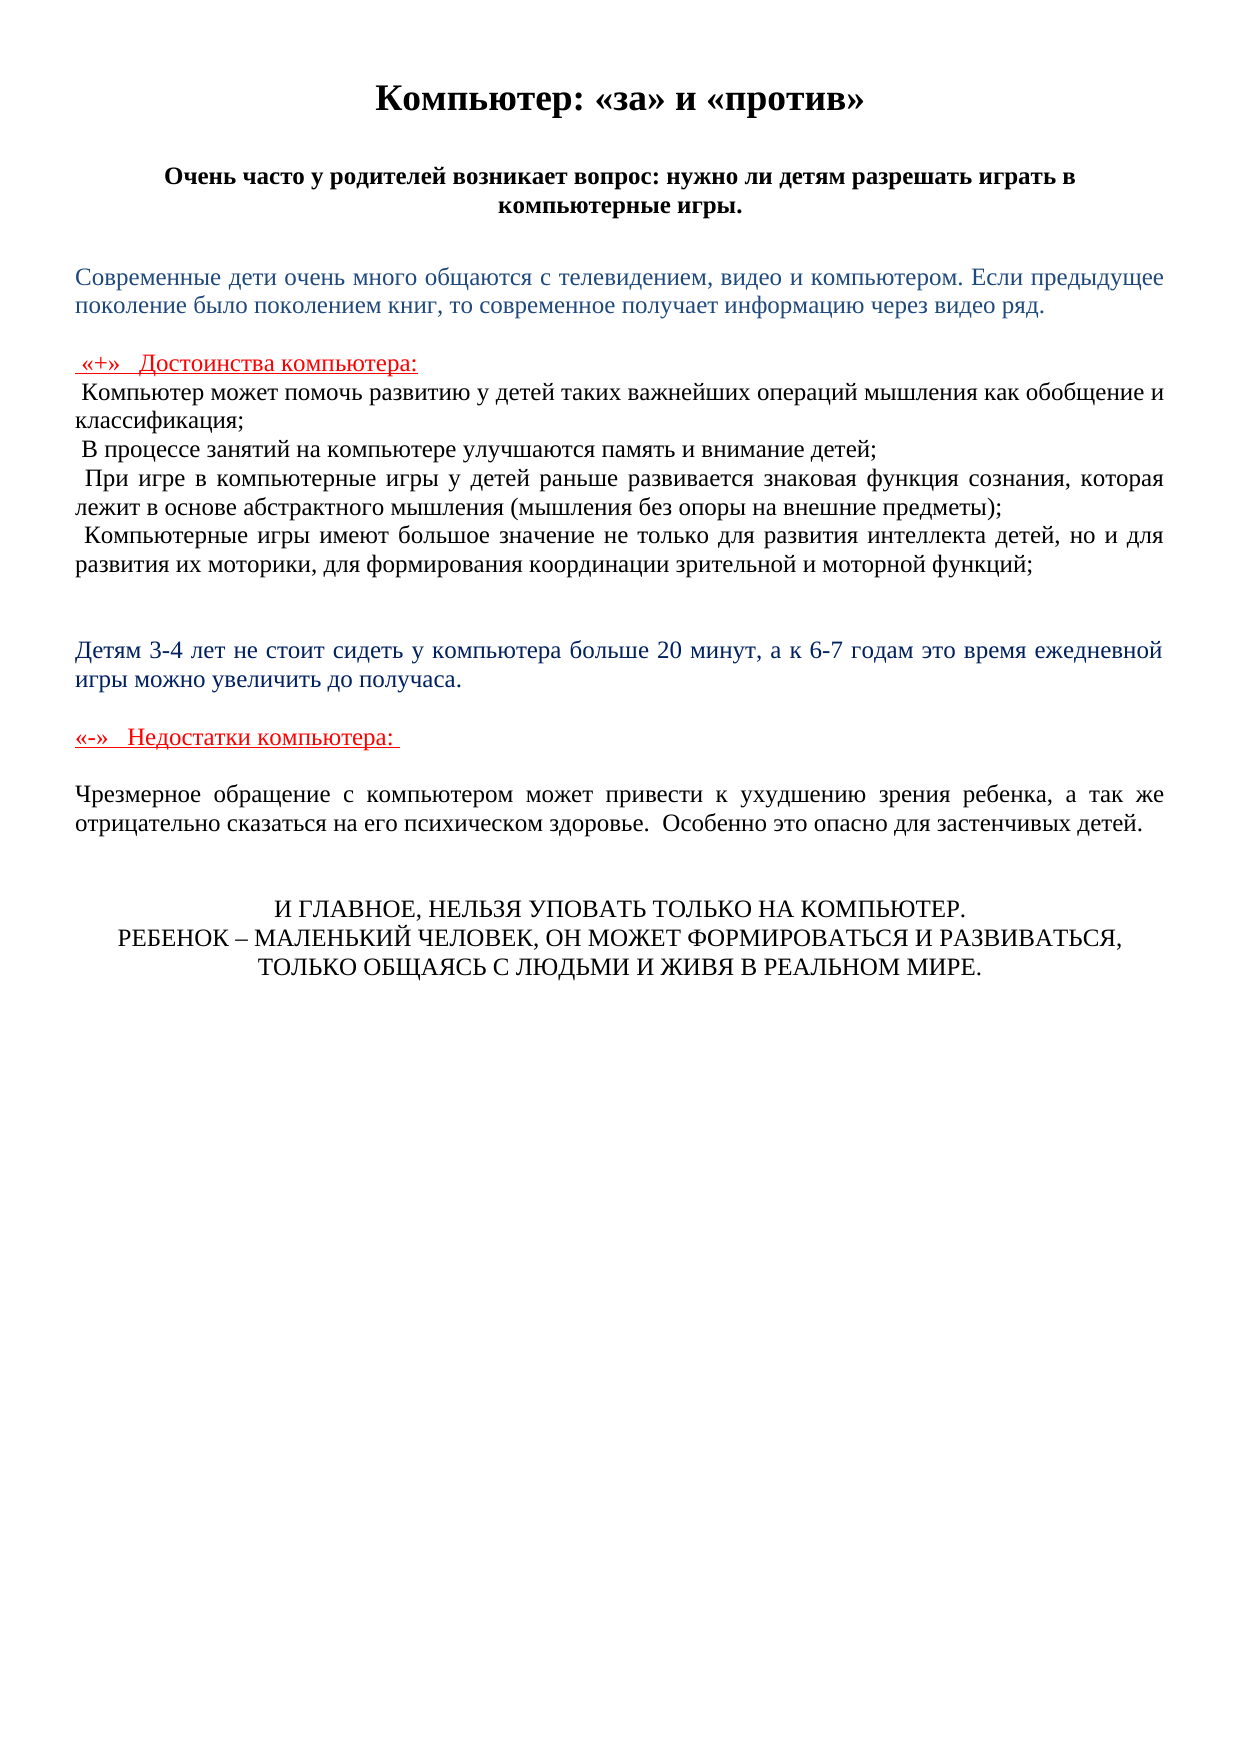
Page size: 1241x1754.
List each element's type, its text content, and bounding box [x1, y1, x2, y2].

text «-» Недостатки компьютера: [75, 722, 1165, 751]
text В процессе занятий на компьютере улучшаются память и внимание детей; [75, 434, 1165, 463]
text Очень часто у родителей возникает вопрос: нужно ли детям разрешать играть в компьютерные игры. [75, 161, 1165, 219]
text Компьютер может помочь развитию у детей таких важнейших операций мышления как обобщение и классификация; [75, 377, 1165, 434]
text Современные дети очень много общаются с телевидением, видео и компьютером. Если предыдущее поколение было поколением книг, то современное получает информацию через видео ряд. [75, 262, 1165, 319]
text Детям 3-4 лет не стоит сидеть у компьютера больше 20 минут, а к 6-7 годам это время ежедневной игры можно увеличить до получаса. [75, 636, 1165, 693]
text Компьютер: «за» и «против» [75, 75, 1165, 118]
text При игре в компьютерные игры у детей раньше развивается знаковая функция сознания, которая лежит в основе абстрактного мышления (мышления без опоры на внешние предметы); [75, 463, 1165, 521]
text Чрезмерное обращение с компьютером может привести к ухудшению зрения ребенка, а так же отрицательно сказаться на его психическом здоровье. Особенно это опасно для застенчивых детей. [75, 779, 1165, 837]
text И ГЛАВНОЕ, НЕЛЬЗЯ УПОВАТЬ ТОЛЬКО НА КОМПЬЮТЕР. [75, 894, 1165, 923]
text Компьютерные игры имеют большое значение не только для развития интеллекта детей, но и для развития их моторики, для формирования координации зрительной и моторной функций; [75, 521, 1165, 578]
text РЕБЕНОК – МАЛЕНЬКИЙ ЧЕЛОВЕК, ОН МОЖЕТ ФОРМИРОВАТЬСЯ И РАЗВИВАТЬСЯ, ТОЛЬКО ОБЩАЯСЬ С ЛЮДЬМИ И ЖИВЯ В РЕАЛЬНОМ МИРЕ. [75, 923, 1165, 981]
text «+» Достоинства компьютера: [75, 348, 1165, 377]
